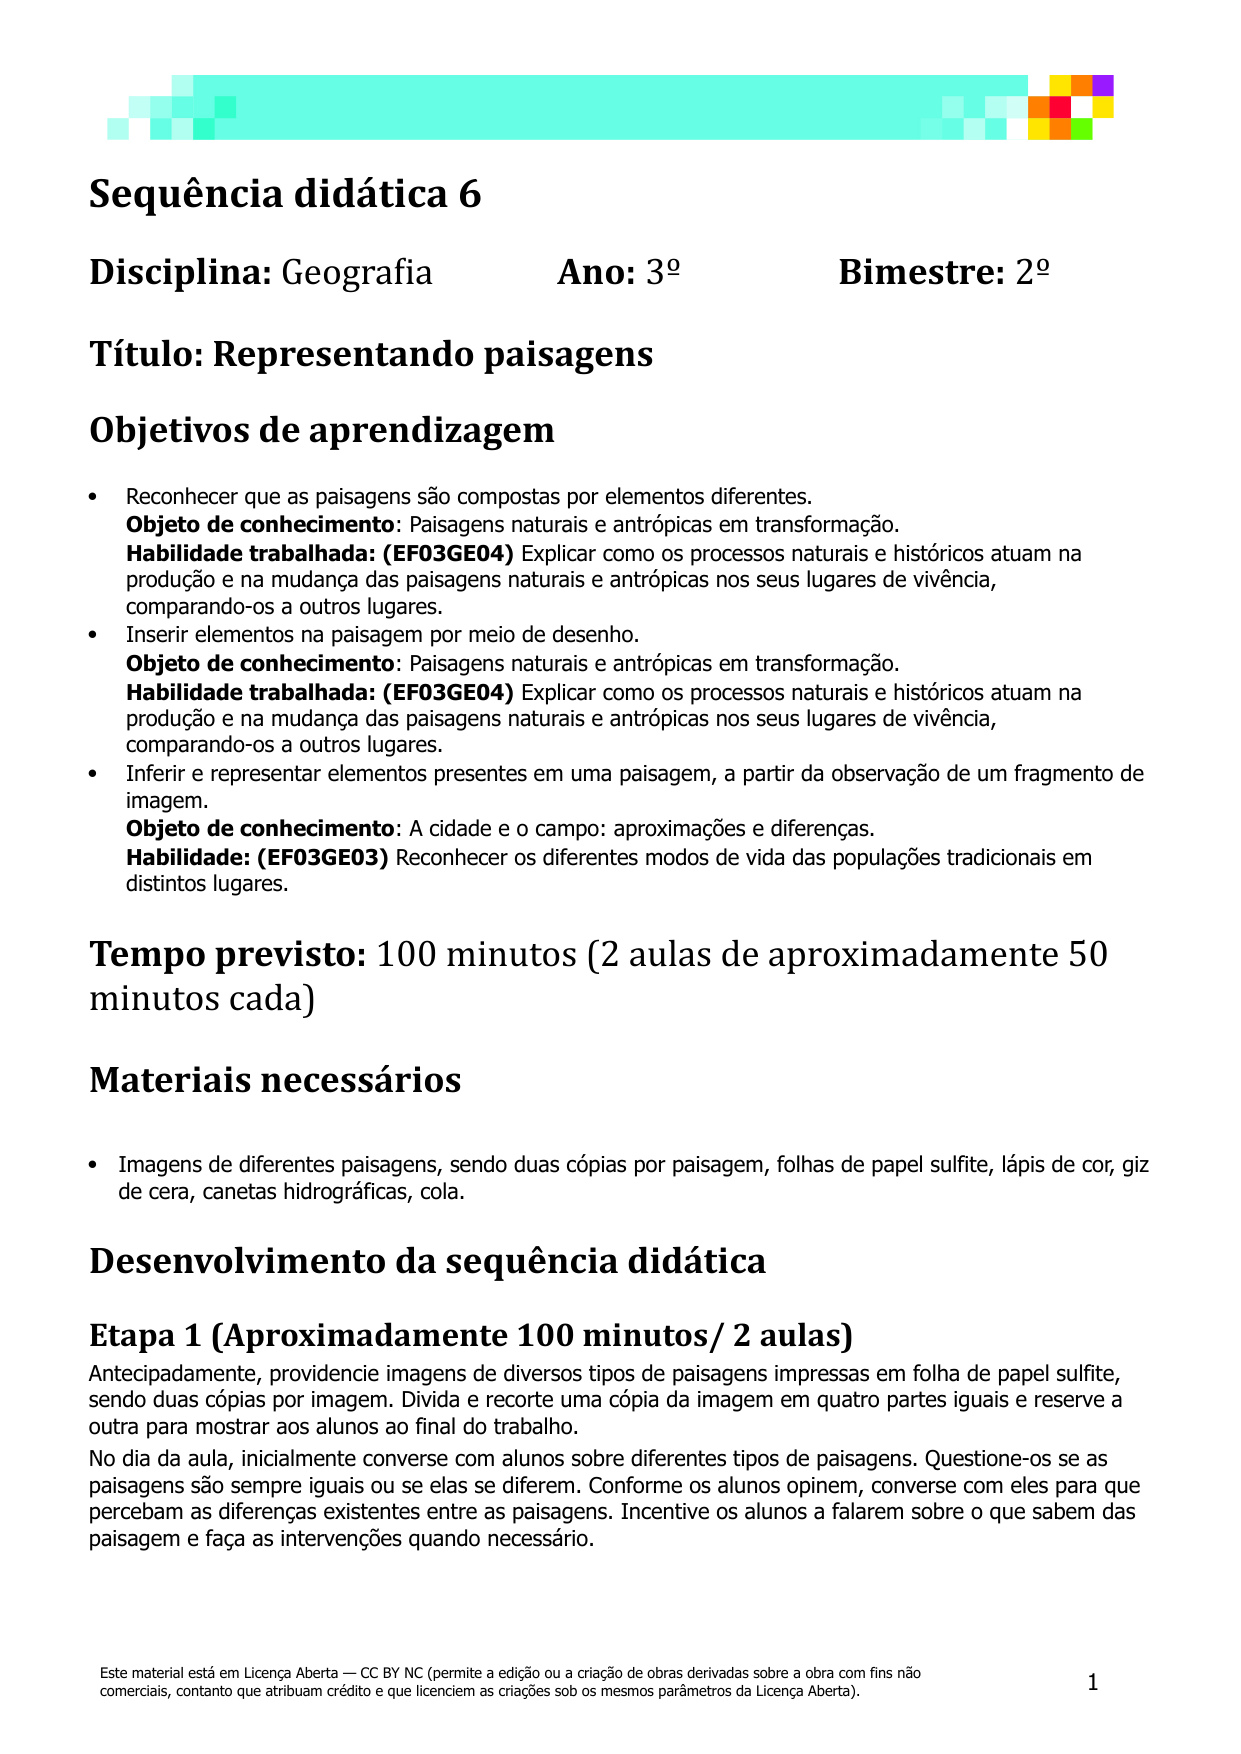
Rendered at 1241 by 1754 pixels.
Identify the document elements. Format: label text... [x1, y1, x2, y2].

list Habilidade trabalhada: (EF03GE04) Explicar como os processos naturais e históricos atuam na produção e na mudança das paisagens naturais e antrópicas nos seus lugares de vivência, comparando-os a outros lugares. [126, 539, 1152, 619]
text Sequência didática 6 [89, 168, 1152, 217]
text Disciplina: Geografia Ano: 3º Bimestre: 2º [89, 249, 1152, 293]
list Imagens de diferentes paisagens, sendo duas cópias por paisagem, folhas de papel sulfite, lápis de cor, giz de cera, canetas hidrográficas, cola. [89, 1151, 1152, 1204]
text Materiais necessários [89, 1057, 1152, 1101]
text Etapa 1 (Aproximadamente 100 minutos/ 2 aulas) [89, 1314, 1152, 1354]
list Habilidade: (EF03GE03) Reconhecer os diferentes modos de vida das populações tradicionais em distintos lugares. [126, 843, 1152, 896]
text Inferir e representar elementos presentes em uma paisagem, a partir da observação de um fragmento de imagem. [89, 759, 1152, 813]
list Habilidade trabalhada: (EF03GE04) Explicar como os processos naturais e históricos atuam na produção e na mudança das paisagens naturais e antrópicas nos seus lugares de vivência, comparando-os a outros lugares. [126, 678, 1152, 757]
text Título: Representando paisagens [89, 330, 1152, 374]
picture [88, 75, 1114, 151]
text Reconhecer que as paisagens são compostas por elementos diferentes. [89, 482, 1152, 509]
text No dia da aula, inicialmente converse com alunos sobre diferentes tipos de paisagens. Questione-os se as paisagens são sempre iguais ou se elas se diferem. Conforme os alunos opinem, converse com eles para que percebam as diferenças existentes entre as paisagens. Incentive os alunos a falarem sobre o que sabem das paisagem e faça as intervenções quando necessário. [89, 1445, 1152, 1551]
text Desenvolvimento da sequência didática [89, 1238, 1152, 1282]
list Objeto de conhecimento: Paisagens naturais e antrópicas em transformação. [126, 649, 1152, 676]
text Antecipadamente, providencie imagens de diversos tipos de paisagens impressas em folha de papel sulfite, sendo duas cópias por imagem. Divida e recorte uma cópia da imagem em quatro partes iguais e reserve a outra para mostrar aos alunos ao final do trabalho. [89, 1359, 1152, 1439]
list Objeto de conhecimento: Paisagens naturais e antrópicas em transformação. [126, 511, 1152, 537]
text Objetivos de aprendizagem [89, 407, 1152, 451]
text Tempo previsto: 100 minutos (2 aulas de aproximadamente 50 minutos cada) [89, 931, 1152, 1018]
text Inserir elementos na paisagem por meio de desenho. [89, 621, 1152, 647]
list Objeto de conhecimento: A cidade e o campo: aproximações e diferenças. [126, 815, 1152, 841]
